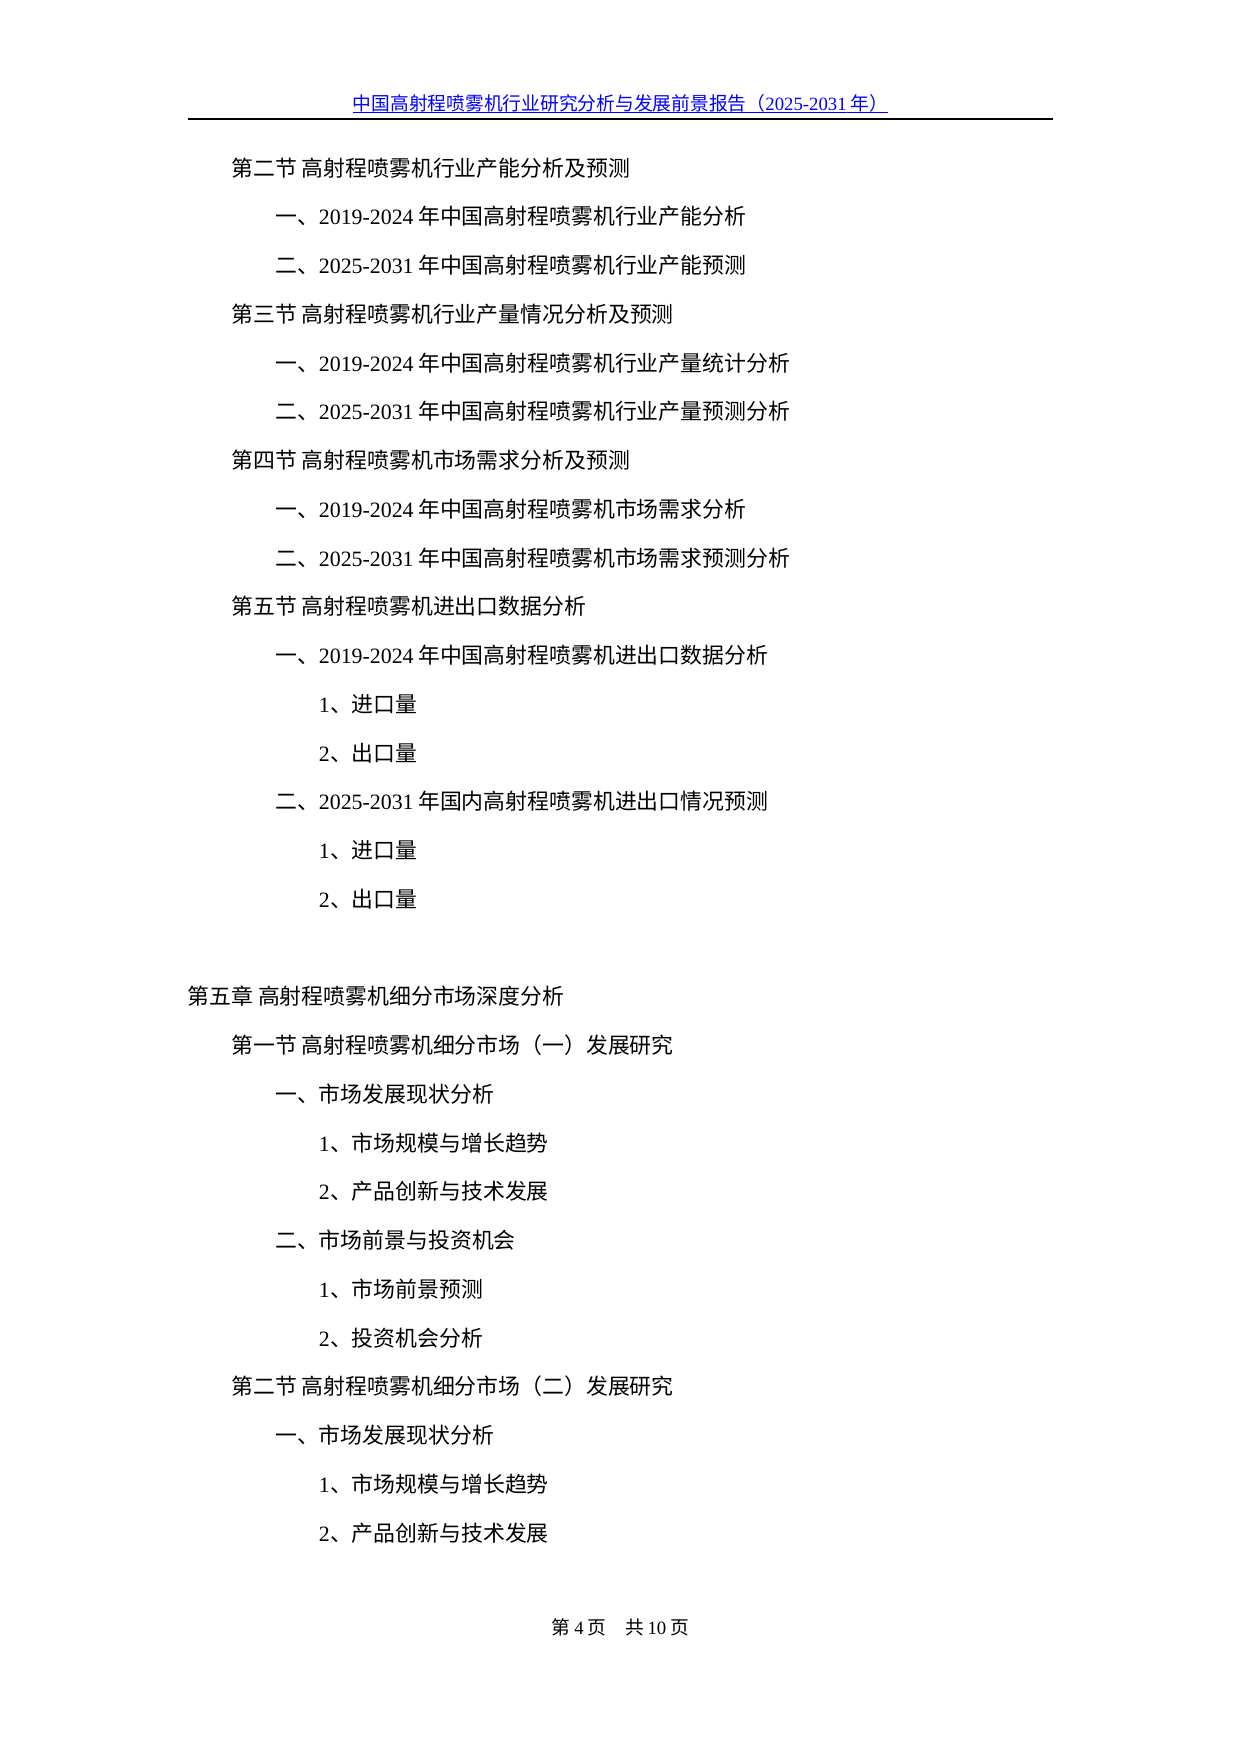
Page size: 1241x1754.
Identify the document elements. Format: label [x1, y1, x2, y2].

text [187, 150, 1053, 1548]
